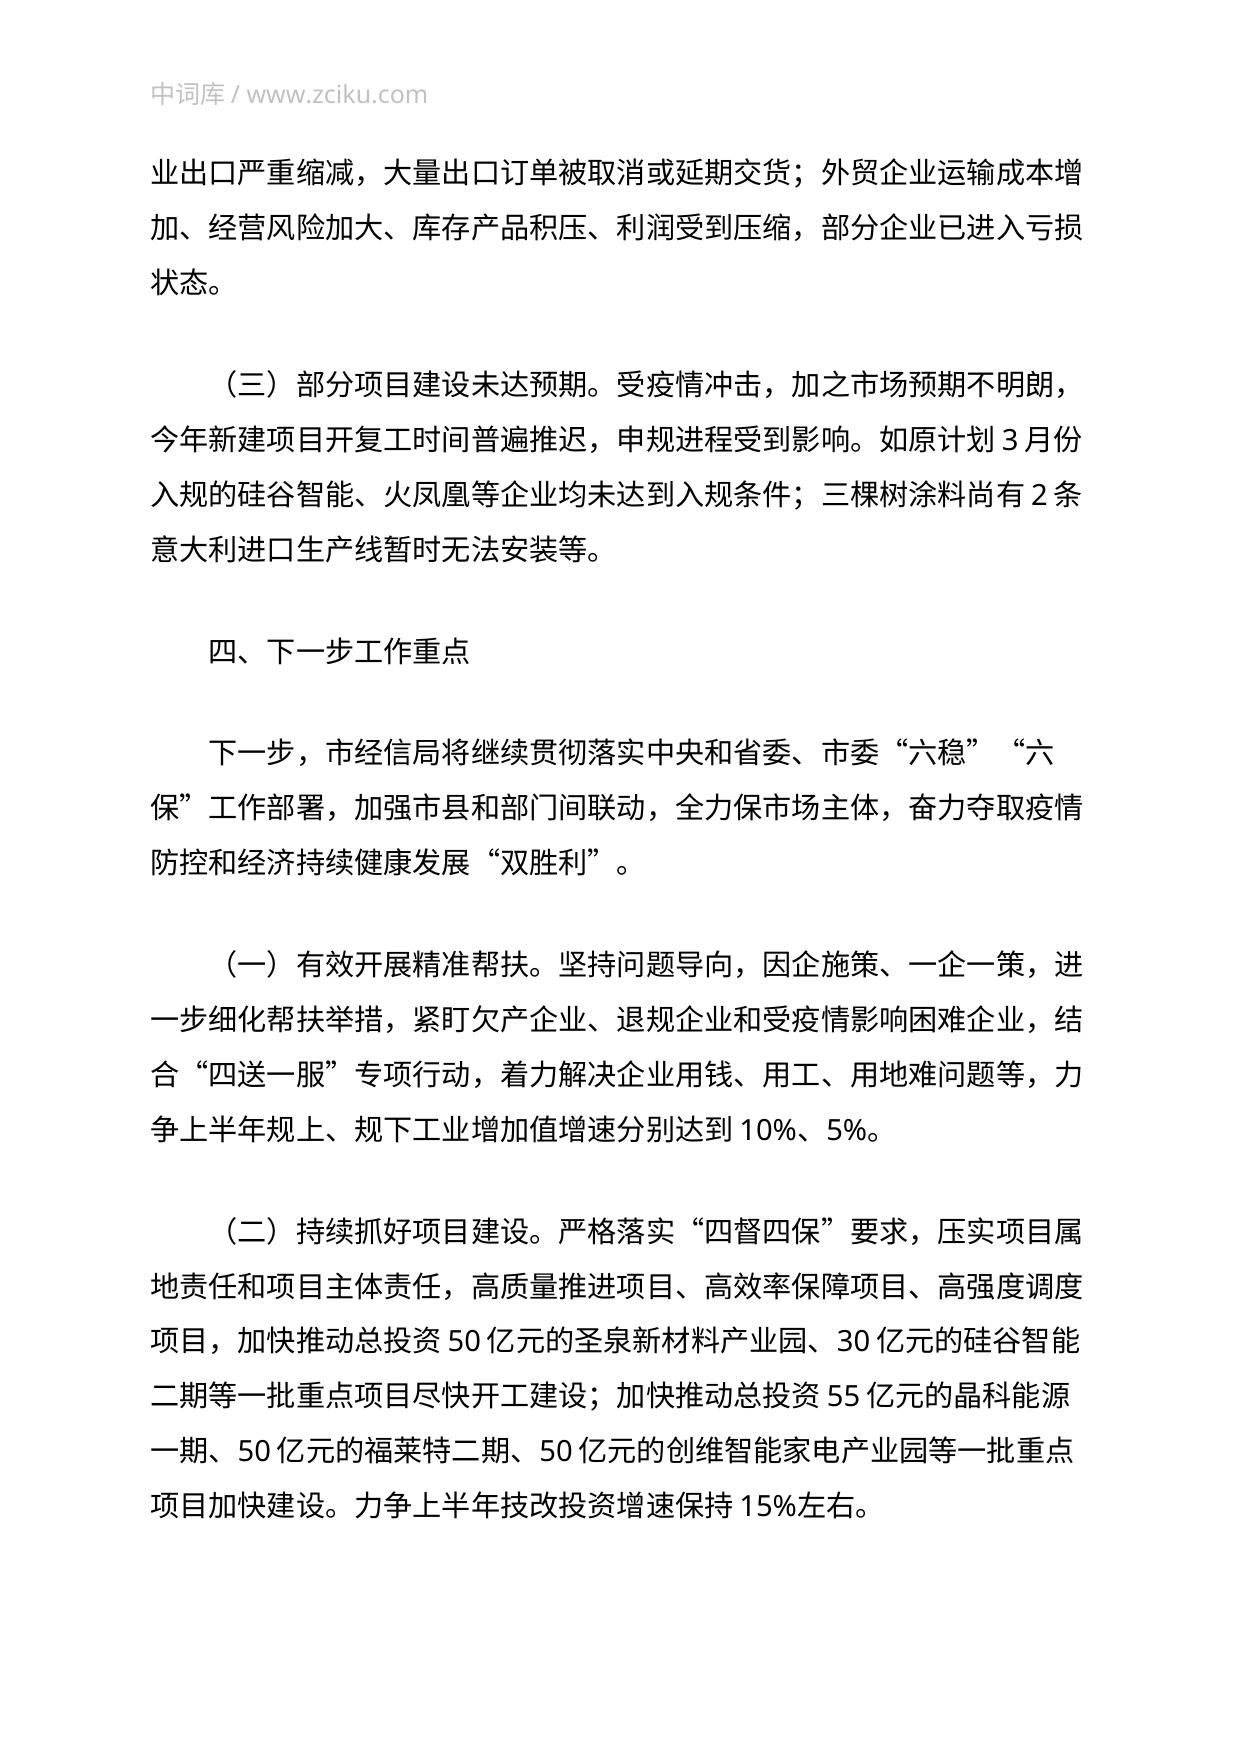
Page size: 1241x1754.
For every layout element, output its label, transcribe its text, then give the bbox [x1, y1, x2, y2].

text （三）部分项目建设未达预期。受疫情冲击，加之市场预期不明朗，今年新建项目开复工时间普遍推迟，申规进程受到影响。如原计划3月份入规的硅谷智能、火凤凰等企业均未达到入规条件；三棵树涂料尚有2条意大利进口生产线暂时无法安装等。 [150, 362, 1090, 569]
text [150, 150, 1090, 302]
text 四、下一步工作重点 [150, 628, 1090, 671]
text 下一步，市经信局将继续贯彻落实中央和省委、市委“六稳”“六保”工作部署，加强市县和部门间联动，全力保市场主体，奋力夺取疫情防控和经济持续健康发展“双胜利”。 [150, 730, 1090, 882]
text （一）有效开展精准帮扶。坚持问题导向，因企施策、一企一策，进一步细化帮扶举措，紧盯欠产企业、退规企业和受疫情影响困难企业，结合“四送一服”专项行动，着力解决企业用钱、用工、用地难问题等，力争上半年规上、规下工业增加值增速分别达到10%、5%。 [150, 942, 1090, 1149]
text （二）持续抓好项目建设。严格落实“四督四保”要求，压实项目属地责任和项目主体责任，高质量推进项目、高效率保障项目、高强度调度项目，加快推动总投资50亿元的圣泉新材料产业园、30亿元的硅谷智能二期等一批重点项目尽快开工建设；加快推动总投资55亿元的晶科能源一期、50亿元的福莱特二期、50亿元的创维智能家电产业园等一批重点项目加快建设。力争上半年技改投资增速保持15%左右。 [150, 1208, 1090, 1525]
